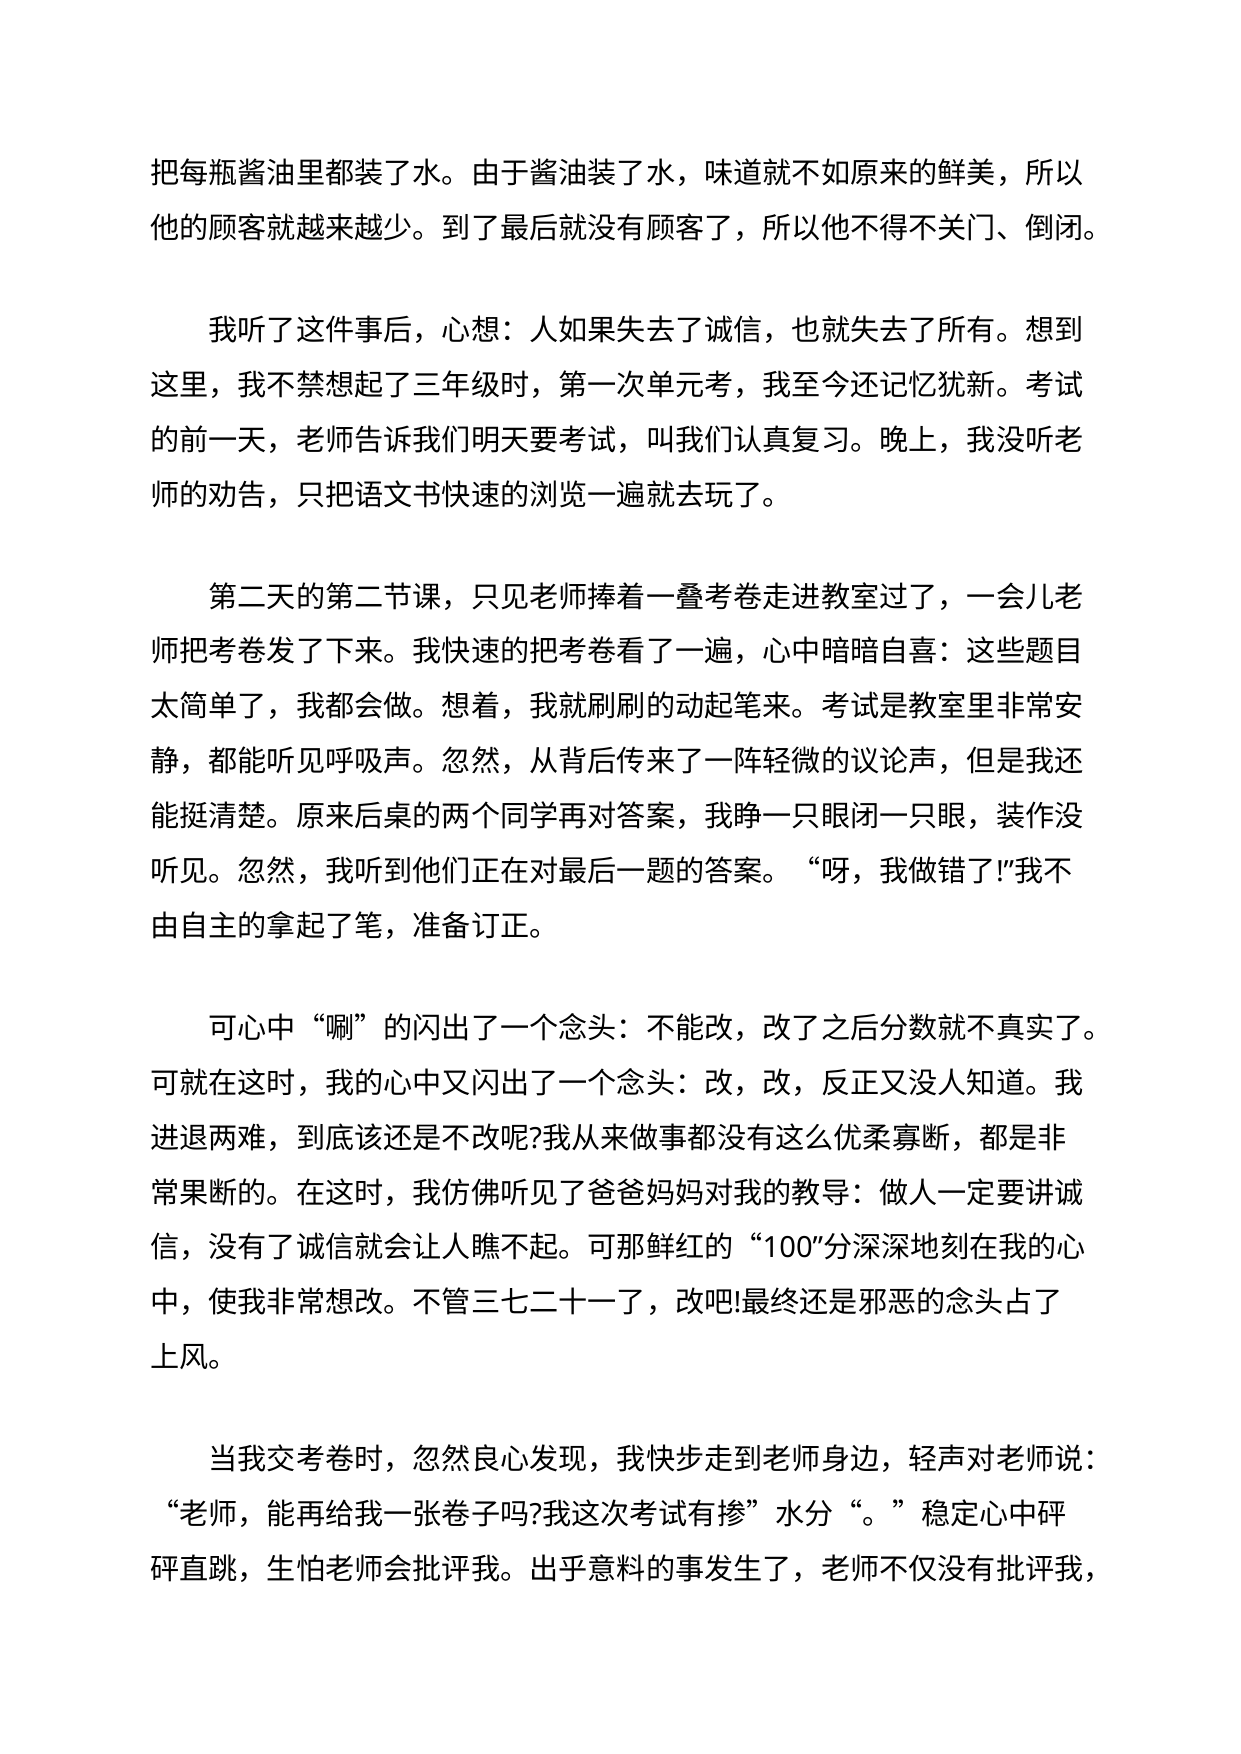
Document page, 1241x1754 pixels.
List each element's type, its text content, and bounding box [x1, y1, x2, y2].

text 我听了这件事后，心想：人如果失去了诚信，也就失去了所有。想到这里，我不禁想起了三年级时，第一次单元考，我至今还记忆犹新。考试的前一天，老师告诉我们明天要考试，叫我们认真复习。晚上，我没听老师的劝告，只把语文书快速的浏览一遍就去玩了。 [150, 307, 1090, 514]
text 第二天的第二节课，只见老师捧着一叠考卷走进教室过了，一会儿老师把考卷发了下来。我快速的把考卷看了一遍，心中暗暗自喜：这些题目太简单了，我都会做。想着，我就刷刷的动起笔来。考试是教室里非常安静，都能听见呼吸声。忽然，从背后传来了一阵轻微的议论声，但是我还能挺清楚。原来后桌的两个同学再对答案，我睁一只眼闭一只眼，装作没听见。忽然，我听到他们正在对最后一题的答案。“呀，我做错了!”我不由自主的拿起了笔，准备订正。 [150, 573, 1090, 945]
text 可心中“唰”的闪出了一个念头：不能改，改了之后分数就不真实了。可就在这时，我的心中又闪出了一个念头：改，改，反正又没人知道。我进退两难，到底该还是不改呢?我从来做事都没有这么优柔寡断，都是非常果断的。在这时，我仿佛听见了爸爸妈妈对我的教导：做人一定要讲诚信，没有了诚信就会让人瞧不起。可那鲜红的“100”分深深地刻在我的心中，使我非常想改。不管三七二十一了，改吧!最终还是邪恶的念头占了上风。 [150, 1004, 1090, 1376]
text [150, 150, 1090, 247]
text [150, 1436, 1090, 1588]
